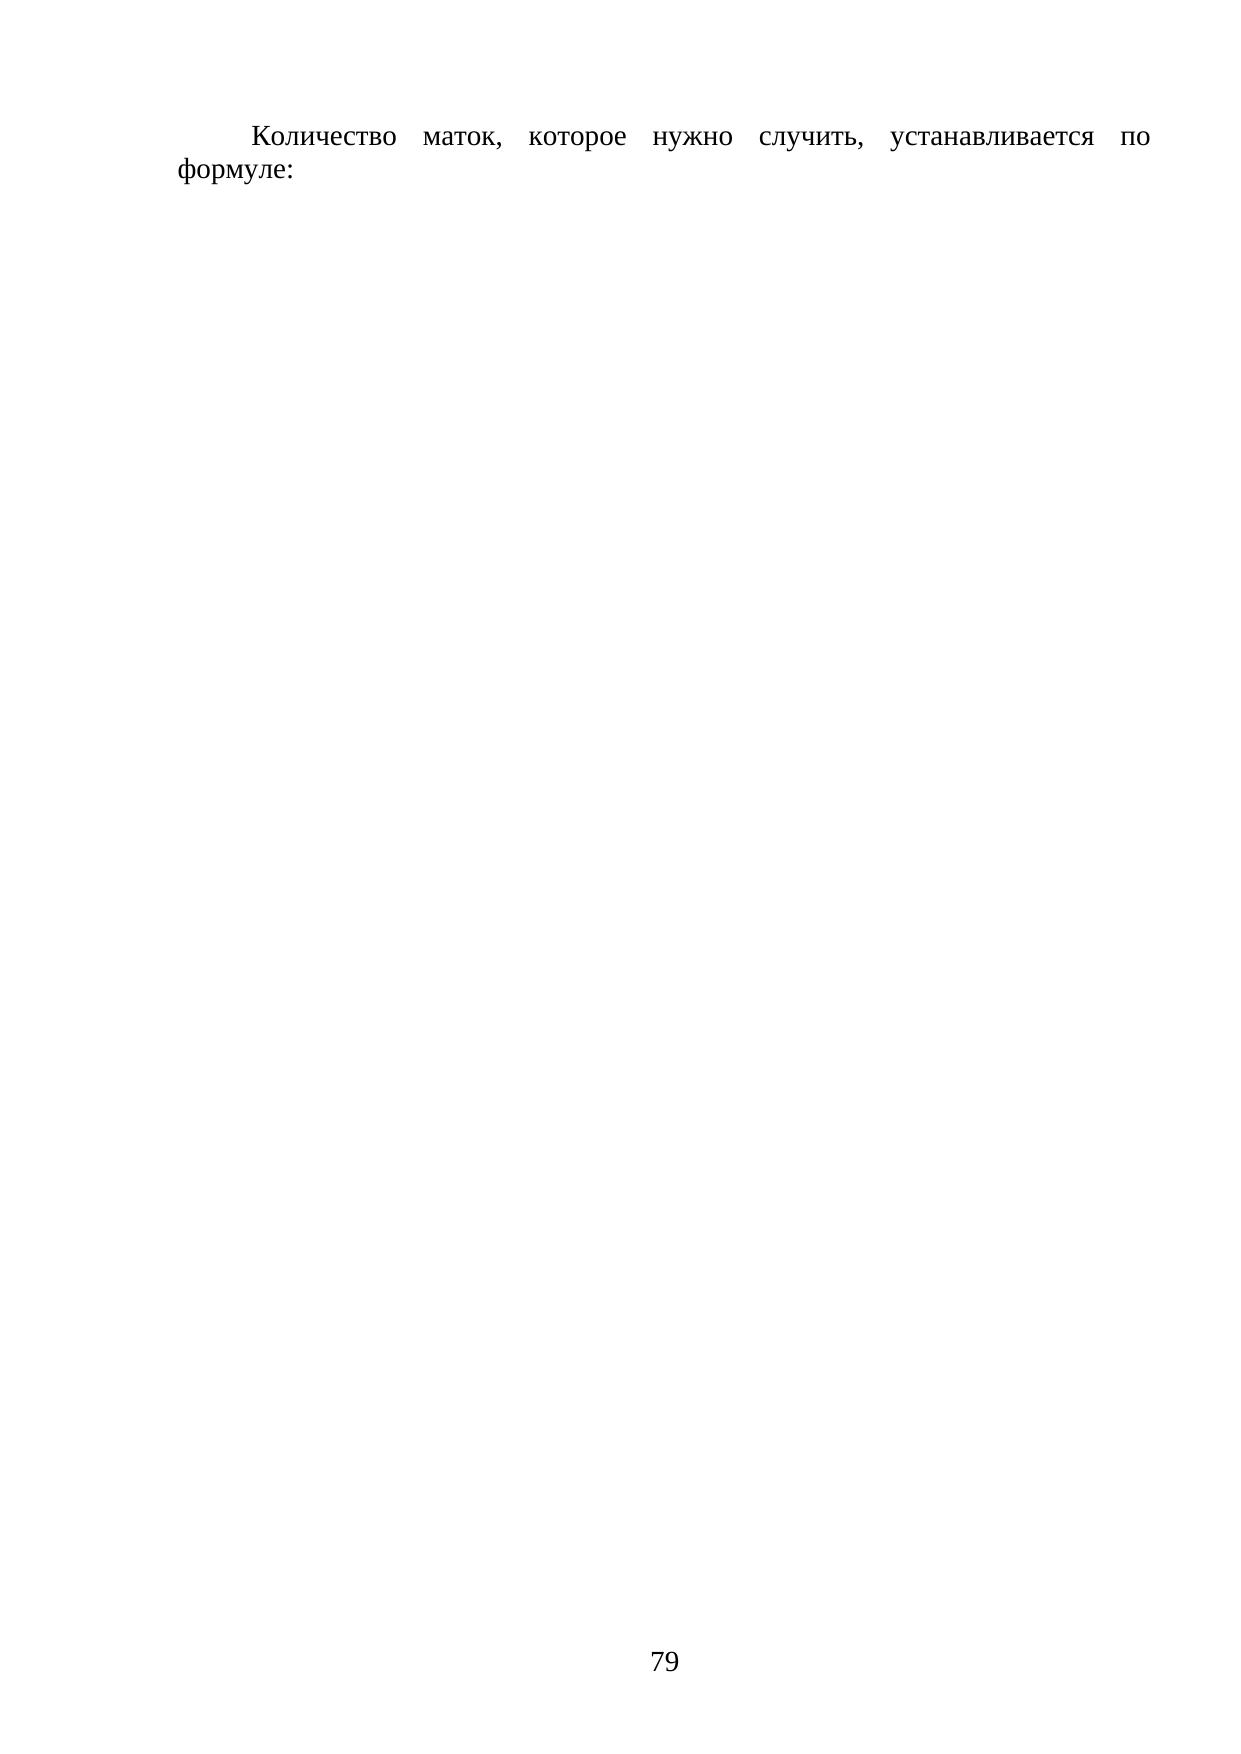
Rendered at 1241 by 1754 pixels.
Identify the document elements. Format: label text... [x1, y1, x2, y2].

text Количество маток, которое нужно случить, устанавливается по формуле: [177, 118, 1152, 185]
